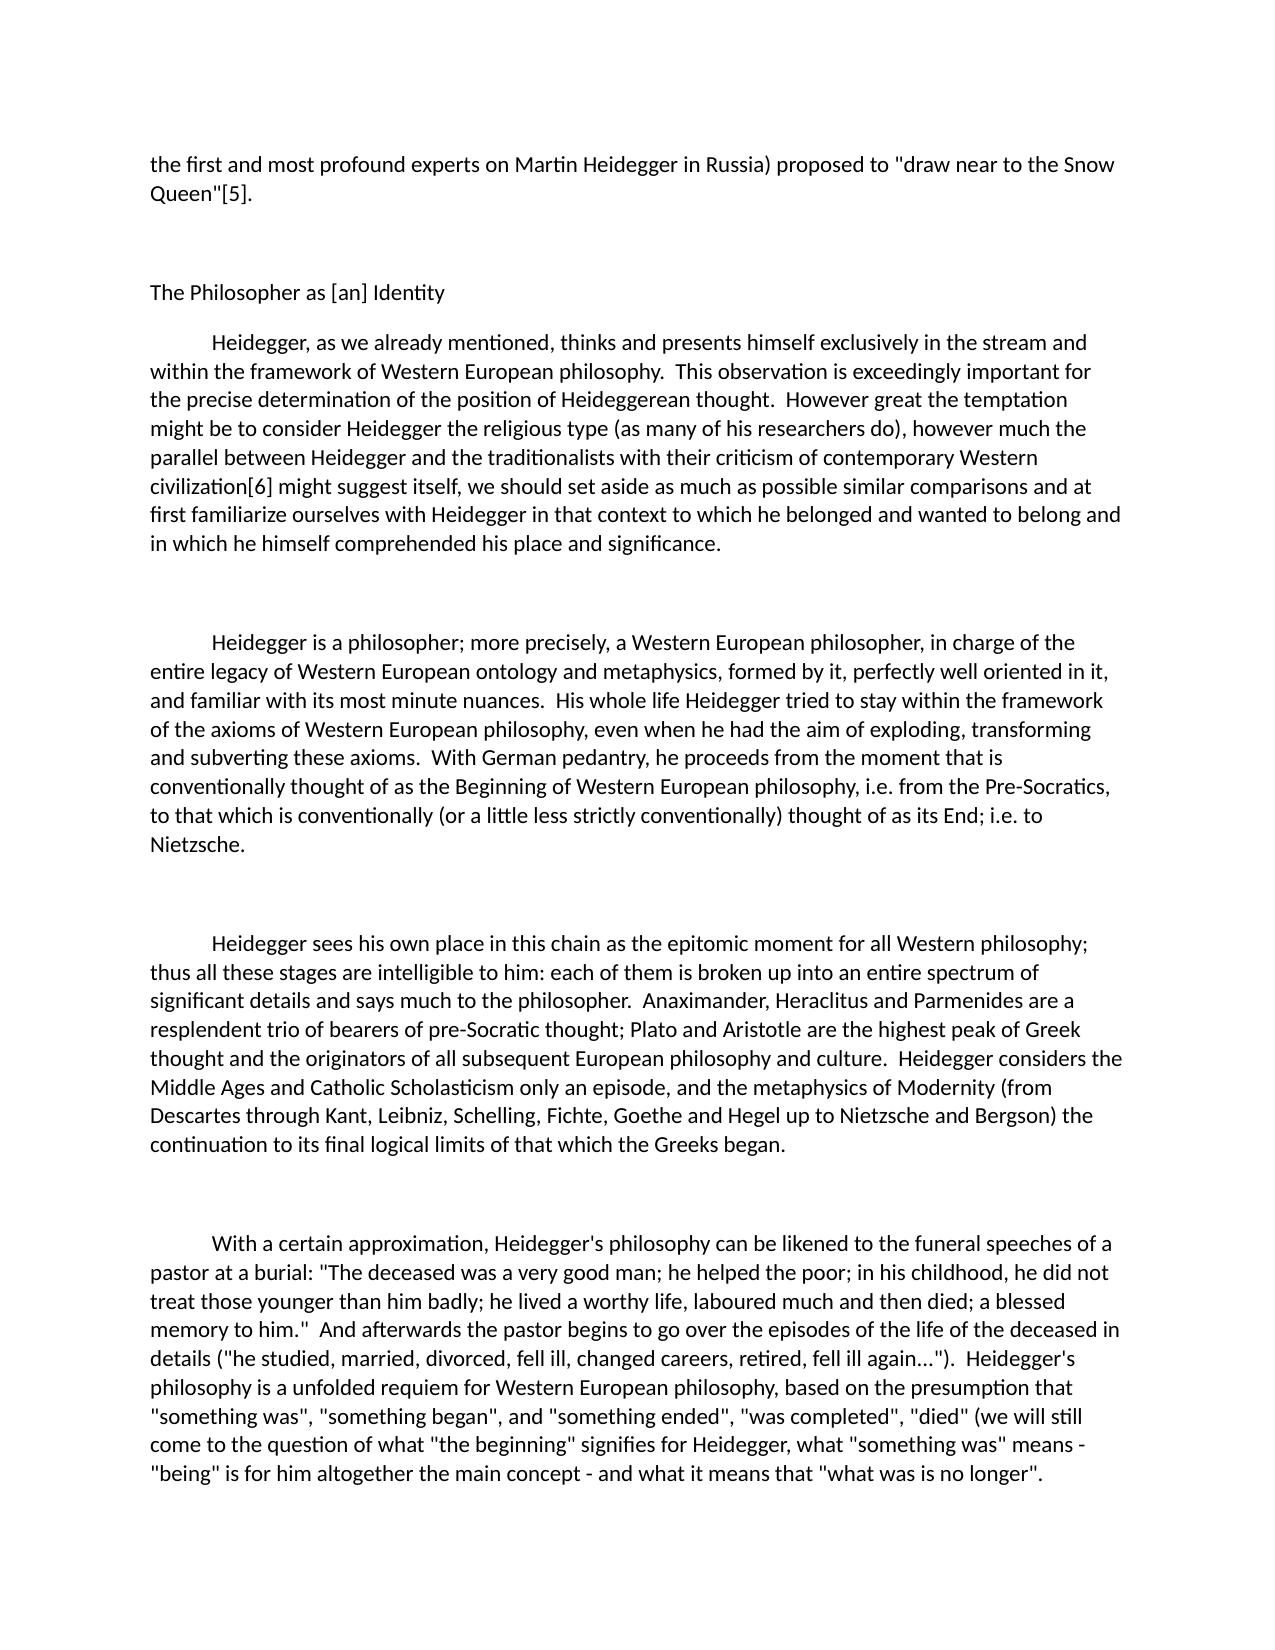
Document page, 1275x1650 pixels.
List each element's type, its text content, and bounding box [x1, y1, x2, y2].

text Heidegger, as we already mentioned, thinks and presents himself exclusively in the stream and within the framework of Western European philosophy. This observation is exceedingly important for the precise determination of the position of Heideggerean thought. However great the temptation might be to consider Heidegger the religious type (as many of his researchers do), however much the parallel between Heidegger and the traditionalists with their criticism of contemporary Western civilization[6] might suggest itself, we should set aside as much as possible similar comparisons and at first familiarize ourselves with Heidegger in that context to which he belonged and wanted to belong and in which he himself comprehended his place and significance. [150, 327, 1125, 557]
text Heidegger sees his own place in this chain as the epitomic moment for all Western philosophy; thus all these stages are intelligible to him: each of them is broken up into an entire spectrum of significant details and says much to the philosopher. Anaximander, Heraclitus and Parmenides are a resplendent trio of bearers of pre-Socratic thought; Plato and Aristotle are the highest peak of Greek thought and the originators of all subsequent European philosophy and culture. Heidegger considers the Middle Ages and Catholic Scholasticism only an episode, and the metaphysics of Modernity (from Descartes through Kant, Leibniz, Schelling, Fichte, Goethe and Hegel up to Nietzsche and Bergson) the continuation to its final logical limits of that which the Greeks began. [150, 928, 1125, 1158]
text With a certain approximation, Heidegger's philosophy can be likened to the funeral speeches of a pastor at a burial: "The deceased was a very good man; he helped the poor; in his childhood, he did not treat those younger than him badly; he lived a worthy life, laboured much and then died; a blessed memory to him." And afterwards the pastor begins to go over the episodes of the life of the deceased in details ("he studied, married, divorced, fell ill, changed careers, retired, fell ill again..."). Heidegger's philosophy is a unfolded requiem for Western European philosophy, based on the presumption that "something was", "something began", and "something ended", "was completed", "died" (we will still come to the question of what "the beginning" signifies for Heidegger, what "something was" means - "being" is for him altogether the main concept - and what it means that "what was is no longer". [150, 1229, 1125, 1487]
text Heidegger is a philosopher; more precisely, a Western European philosopher, in charge of the entire legacy of Western European ontology and metaphysics, formed by it, perfectly well oriented in it, and familiar with its most minute nuances. His whole life Heidegger tried to stay within the framework of the axioms of Western European philosophy, even when he had the aim of exploding, transforming and subverting these axioms. With German pedantry, he proceeds from the moment that is conventionally thought of as the Beginning of Western European philosophy, i.e. from the Pre-Socratics, to that which is conventionally (or a little less strictly conventionally) thought of as its End; i.e. to Nietzsche. [150, 628, 1125, 858]
text The Philosopher as [an] Identity [150, 278, 1125, 307]
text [150, 150, 1125, 207]
